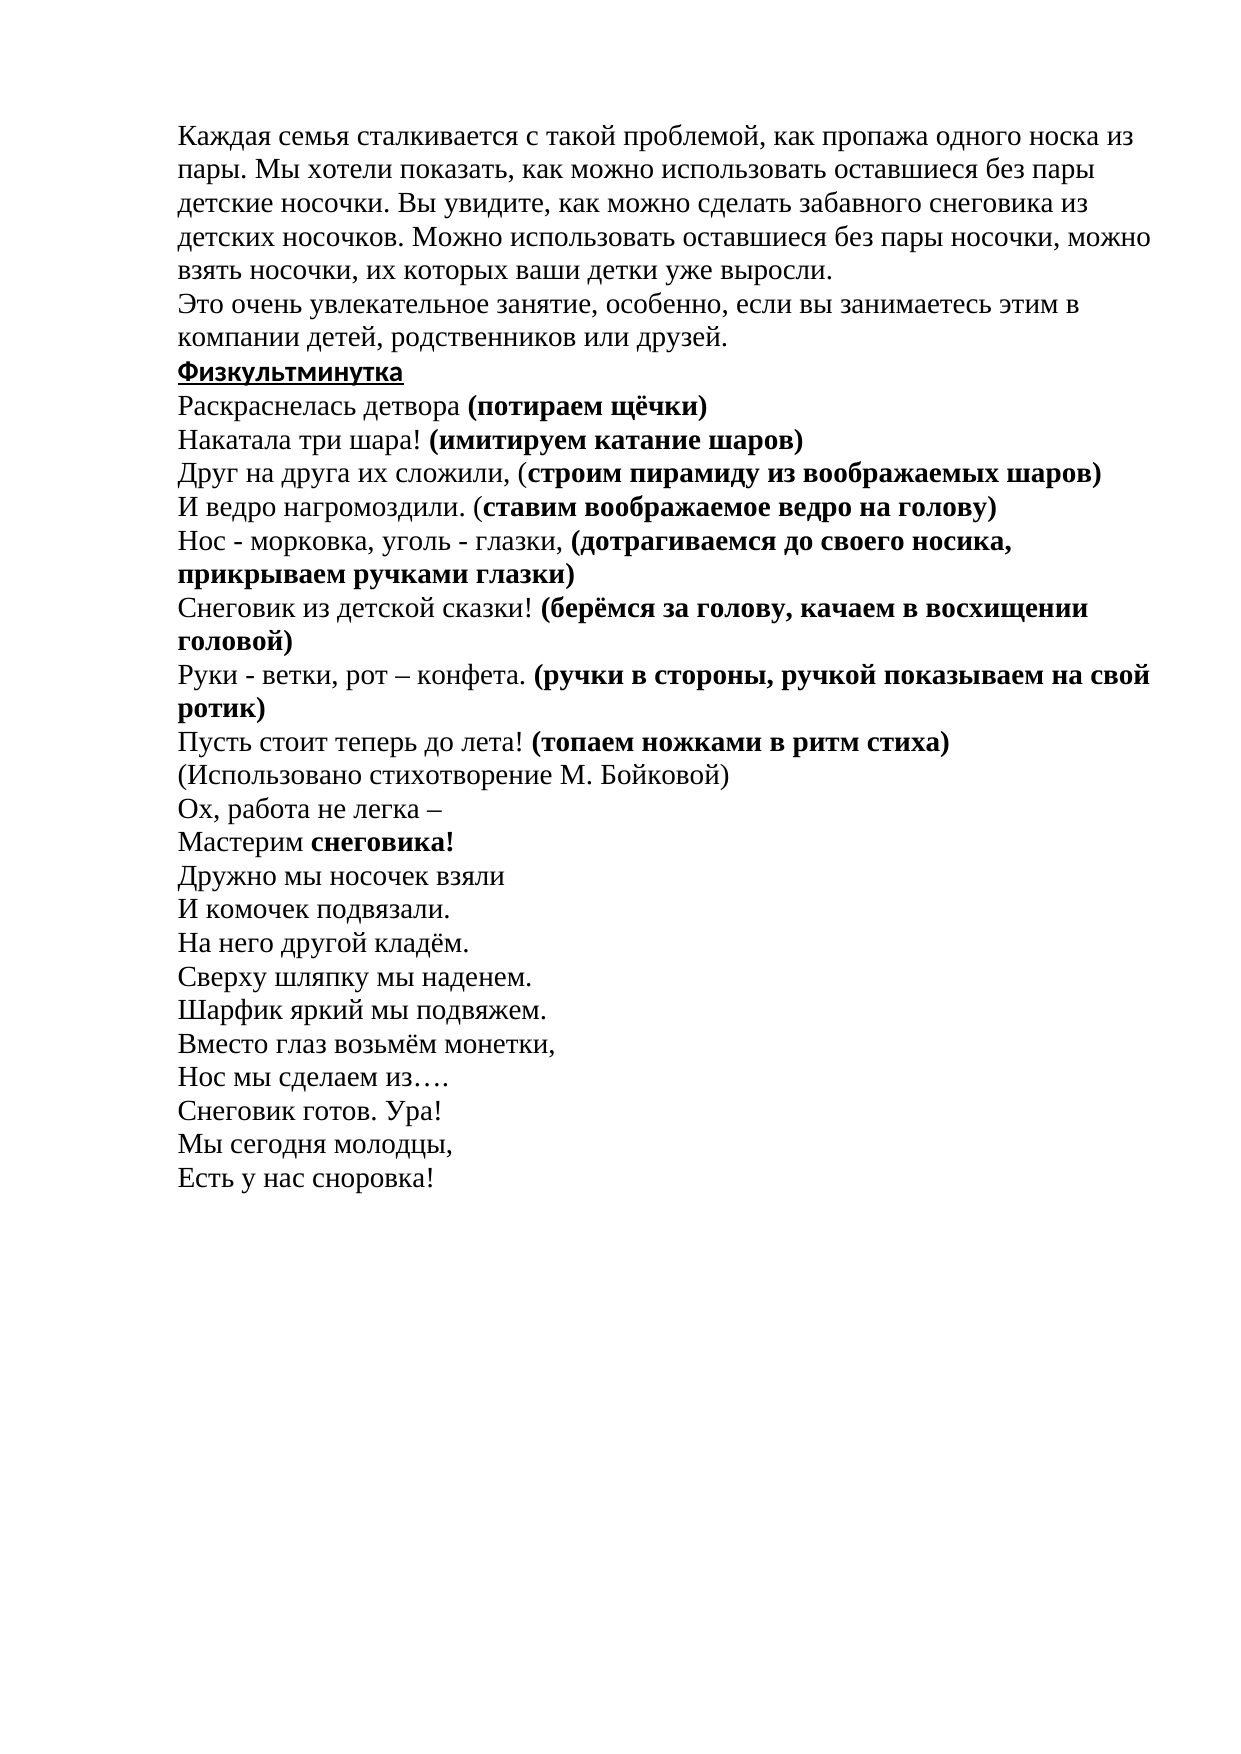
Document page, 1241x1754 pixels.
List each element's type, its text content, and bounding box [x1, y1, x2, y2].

text И комочек подвязали. [177, 892, 1152, 925]
text Мастерим снеговика! [177, 824, 1152, 858]
text Нос - морковка, уголь - глазки, (дотрагиваемся до своего носика, прикрываем ручками глазки) [177, 523, 1152, 590]
text Руки - ветки, рот – конфета. (ручки в стороны, ручкой показываем на свой ротик) [177, 657, 1152, 724]
text Физкультминутка [177, 353, 1152, 388]
text Ох, работа не легка – [177, 791, 1152, 824]
text Сверху шляпку мы наденем. [177, 959, 1152, 992]
text Друг на друга их сложили, (строим пирамиду из воображаемых шаров) [177, 456, 1152, 489]
text Это очень увлекательное занятие, особенно, если вы занимаетесь этим в компании детей, родственников или друзей. [177, 286, 1152, 353]
text Снеговик готов. Ура! [177, 1093, 1152, 1126]
text Вместо глаз возьмём монетки, [177, 1026, 1152, 1059]
text Есть у нас сноровка! [177, 1160, 1152, 1193]
text Пусть стоит теперь до лета! (топаем ножками в ритм стиха) [177, 724, 1152, 757]
text И ведро нагромоздили. (ставим воображаемое ведро на голову) [177, 489, 1152, 523]
text Мы сегодня молодцы, [177, 1126, 1152, 1160]
text Нос мы сделаем из…. [177, 1059, 1152, 1093]
text Накатала три шара! (имитируем катание шаров) [177, 422, 1152, 456]
text На него другой кладём. [177, 925, 1152, 959]
text Дружно мы носочек взяли [177, 858, 1152, 892]
text (Использовано стихотворение М. Бойковой) [177, 757, 1152, 791]
text Снеговик из детской сказки! (берёмся за голову, качаем в восхищении головой) [177, 590, 1152, 657]
text Шарфик яркий мы подвяжем. [177, 992, 1152, 1026]
text Раскраснелась детвора (потираем щёчки) [177, 388, 1152, 422]
text Каждая семья сталкивается с такой проблемой, как пропажа одного носка из пары. Мы хотели показать, как можно использовать оставшиеся без пары детские носочки. Вы увидите, как можно сделать забавного снеговика из детских носочков. Можно использовать оставшиеся без пары носочки, можно взять носочки, их которых ваши детки уже выросли. [177, 118, 1152, 286]
